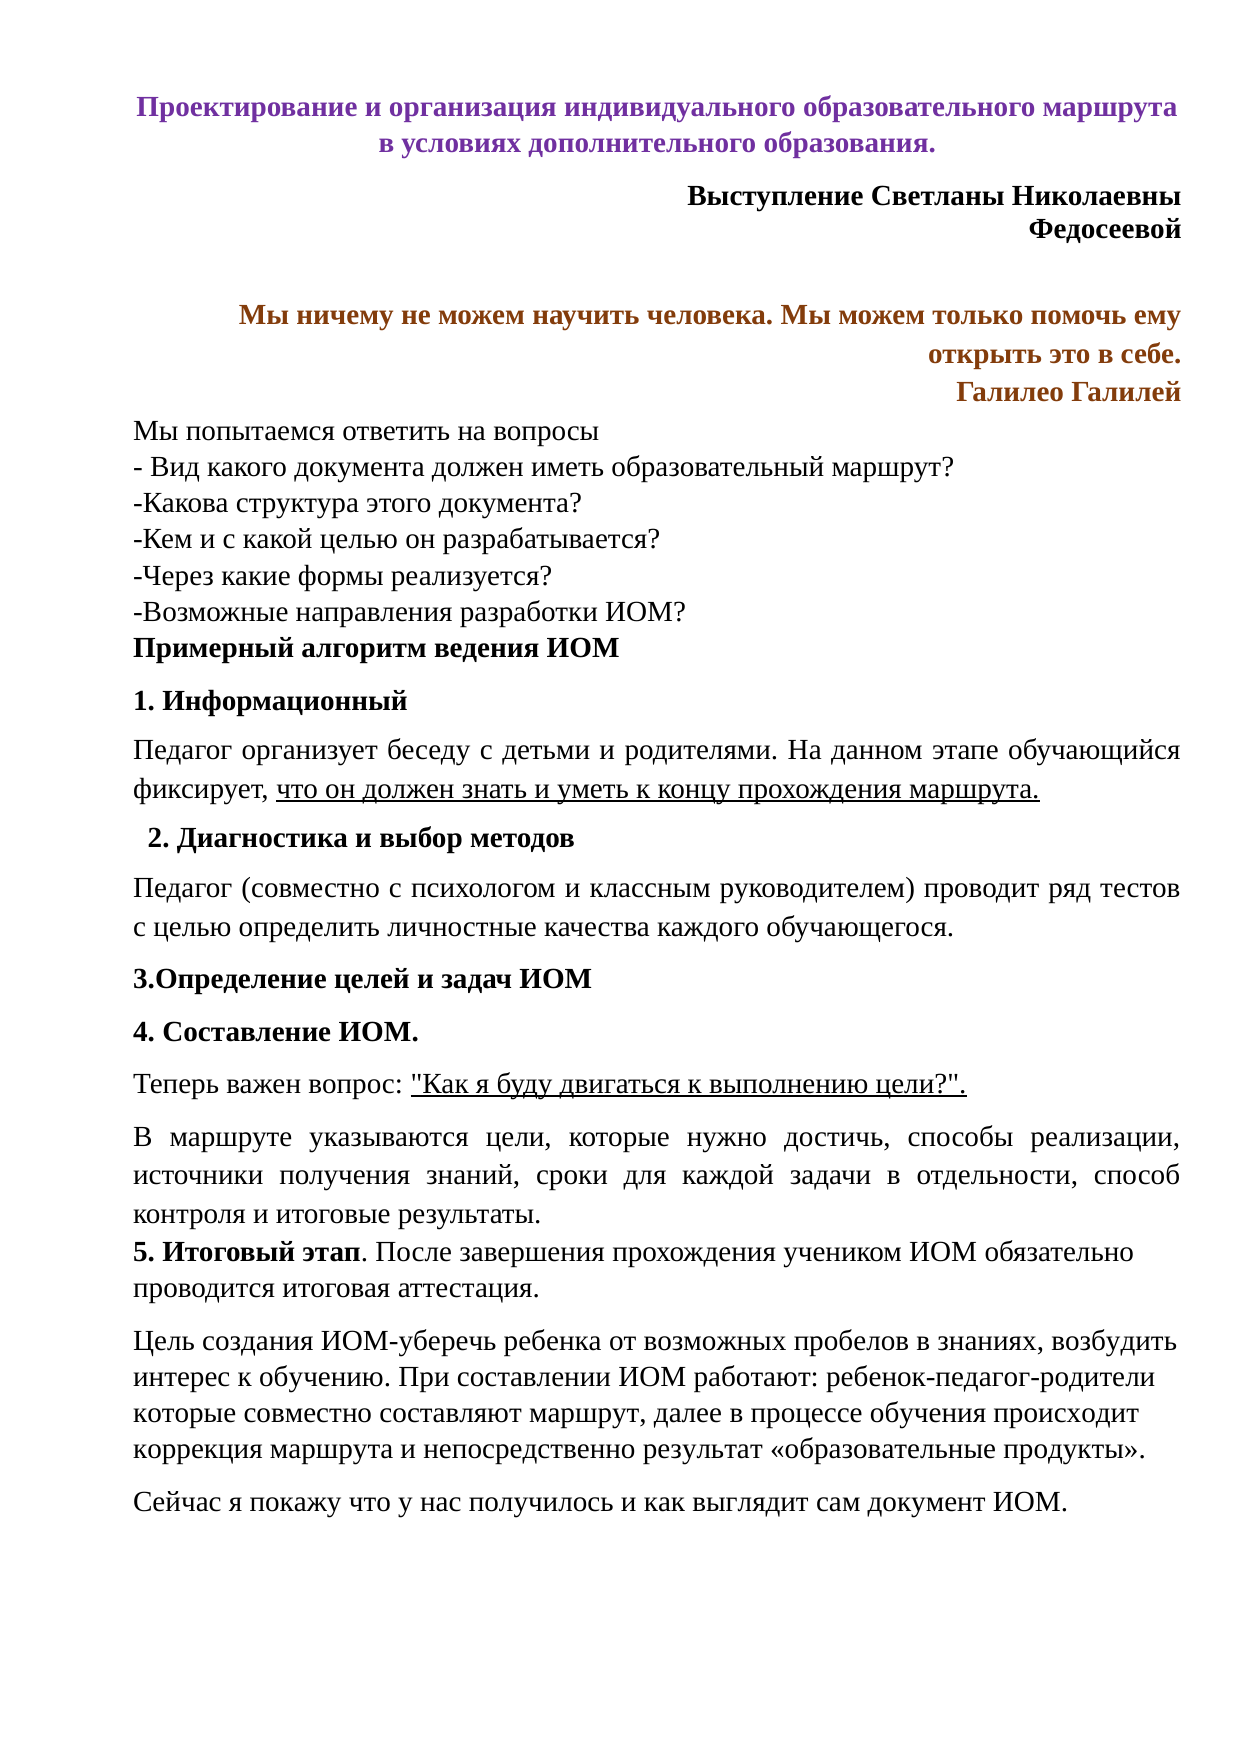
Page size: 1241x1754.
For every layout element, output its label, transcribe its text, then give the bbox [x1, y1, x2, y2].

text Мы ничему не можем научить человека. Мы можем только помочь ему открыть это в себе. [133, 297, 1181, 369]
text Педагог (совместно с психологом и классным руководителем) проводит ряд тестов с целью определить личностные качества каждого обучающегося. [133, 870, 1181, 942]
text 1. Информационный [133, 683, 1181, 716]
text 5. Итоговый этап. После завершения прохождения учеником ИОМ обязательно проводится итоговая аттестация. [133, 1234, 1181, 1304]
text Педагог организует беседу с детьми и родителями. На данном этапе обучающийся фиксирует, что он должен знать и уметь к концу прохождения маршрута. [133, 732, 1181, 804]
text -Какова структура этого документа? -Кем и с какой целью он разрабатывается? -Через какие формы реализуется? -Возможные направления разработки ИОМ? [133, 485, 1181, 627]
text Сейчас я покажу что у нас получилось и как выглядит сам документ ИОМ. [133, 1484, 1181, 1518]
text Цель создания ИОМ-уберечь ребенка от возможных пробелов в знаниях, возбудить интерес к обучению. При составлении ИОМ работают: ребенок-педагог-родители которые совместно составляют маршрут, далее в процессе обучения происходит коррекция маршрута и непосредственно результат «образовательные продукты». [133, 1323, 1181, 1465]
text В маршруте указываются цели, которые нужно достичь, способы реализации, источники получения знаний, сроки для каждой задачи в отдельности, способ контроля и итоговые результаты. [133, 1119, 1181, 1229]
text Теперь важен вопрос: "Как я буду двигаться к выполнению цели?". [133, 1066, 1181, 1100]
text Галилео Галилей [133, 374, 1181, 408]
text Мы попытаемся ответить на вопросы - Вид какого документа должен иметь образовательный маршрут? [133, 413, 1181, 483]
text Проектирование и организация индивидуального образовательного маршрута в условиях дополнительного образования. [133, 89, 1181, 158]
text Выступление Светланы Николаевны [133, 178, 1181, 211]
text 2. Диагностика и выбор методов [133, 821, 1181, 854]
text Федосеевой [133, 211, 1181, 245]
text 3.Определение целей и задач ИОМ [133, 961, 1181, 995]
text Примерный алгоритм ведения ИОМ [133, 630, 1181, 663]
text 4. Составление ИОМ. [133, 1014, 1181, 1047]
